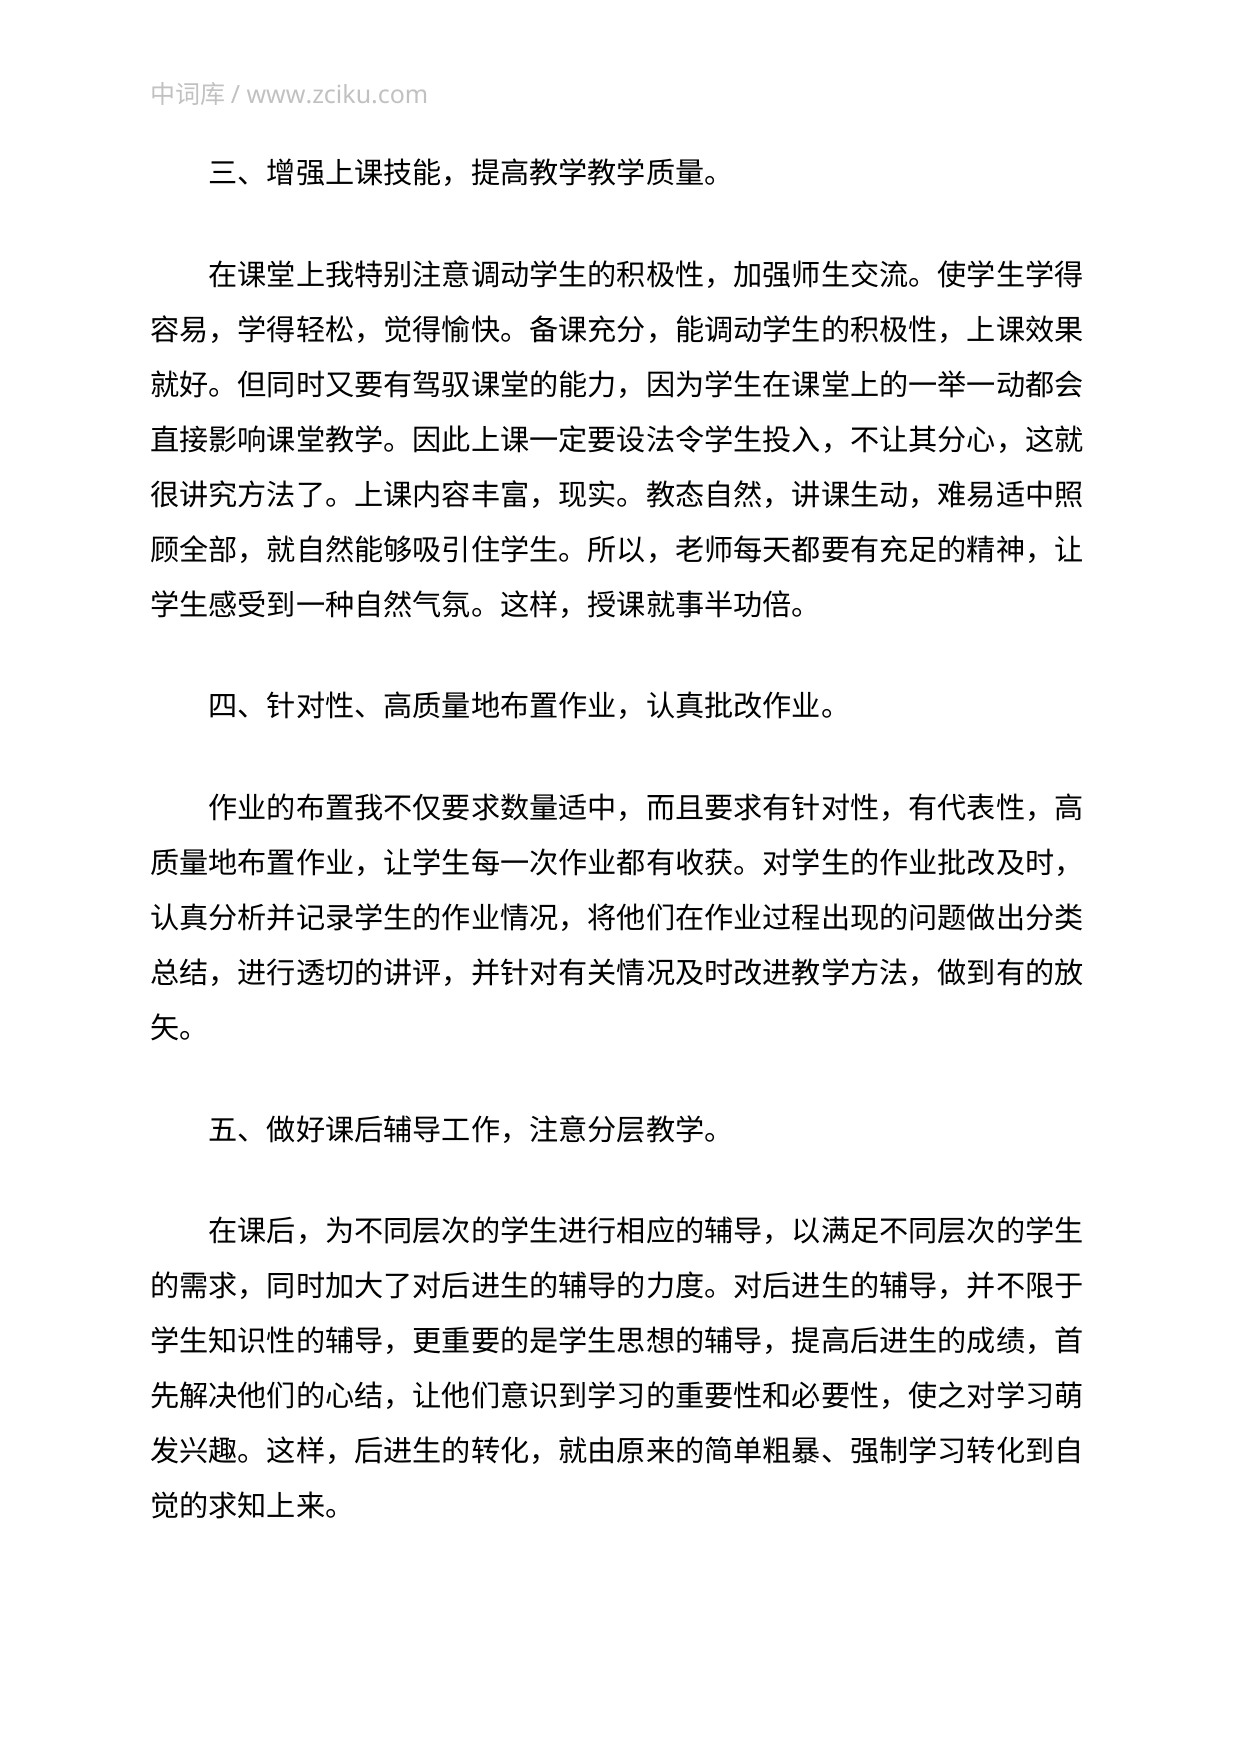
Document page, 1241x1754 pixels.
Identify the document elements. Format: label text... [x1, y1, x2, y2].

text 四、针对性、高质量地布置作业，认真批改作业。 [150, 683, 1090, 725]
text 在课堂上我特别注意调动学生的积极性，加强师生交流。使学生学得容易，学得轻松，觉得愉快。备课充分，能调动学生的积极性，上课效果就好。但同时又要有驾驭课堂的能力，因为学生在课堂上的一举一动都会直接影响课堂教学。因此上课一定要设法令学生投入，不让其分心，这就很讲究方法了。上课内容丰富，现实。教态自然，讲课生动，难易适中照顾全部，就自然能够吸引住学生。所以，老师每天都要有充足的精神，让学生感受到一种自然气氛。这样，授课就事半功倍。 [150, 252, 1090, 623]
text 三、增强上课技能，提高教学教学质量。 [150, 150, 1090, 192]
text 在课后，为不同层次的学生进行相应的辅导，以满足不同层次的学生的需求，同时加大了对后进生的辅导的力度。对后进生的辅导，并不限于学生知识性的辅导，更重要的是学生思想的辅导，提高后进生的成绩，首先解决他们的心结，让他们意识到学习的重要性和必要性，使之对学习萌发兴趣。这样，后进生的转化，就由原来的简单粗暴、强制学习转化到自觉的求知上来。 [150, 1208, 1090, 1524]
text 五、做好课后辅导工作，注意分层教学。 [150, 1106, 1090, 1148]
text 作业的布置我不仅要求数量适中，而且要求有针对性，有代表性，高质量地布置作业，让学生每一次作业都有收获。对学生的作业批改及时，认真分析并记录学生的作业情况，将他们在作业过程出现的问题做出分类总结，进行透切的讲评，并针对有关情况及时改进教学方法，做到有的放矢。 [150, 785, 1090, 1047]
